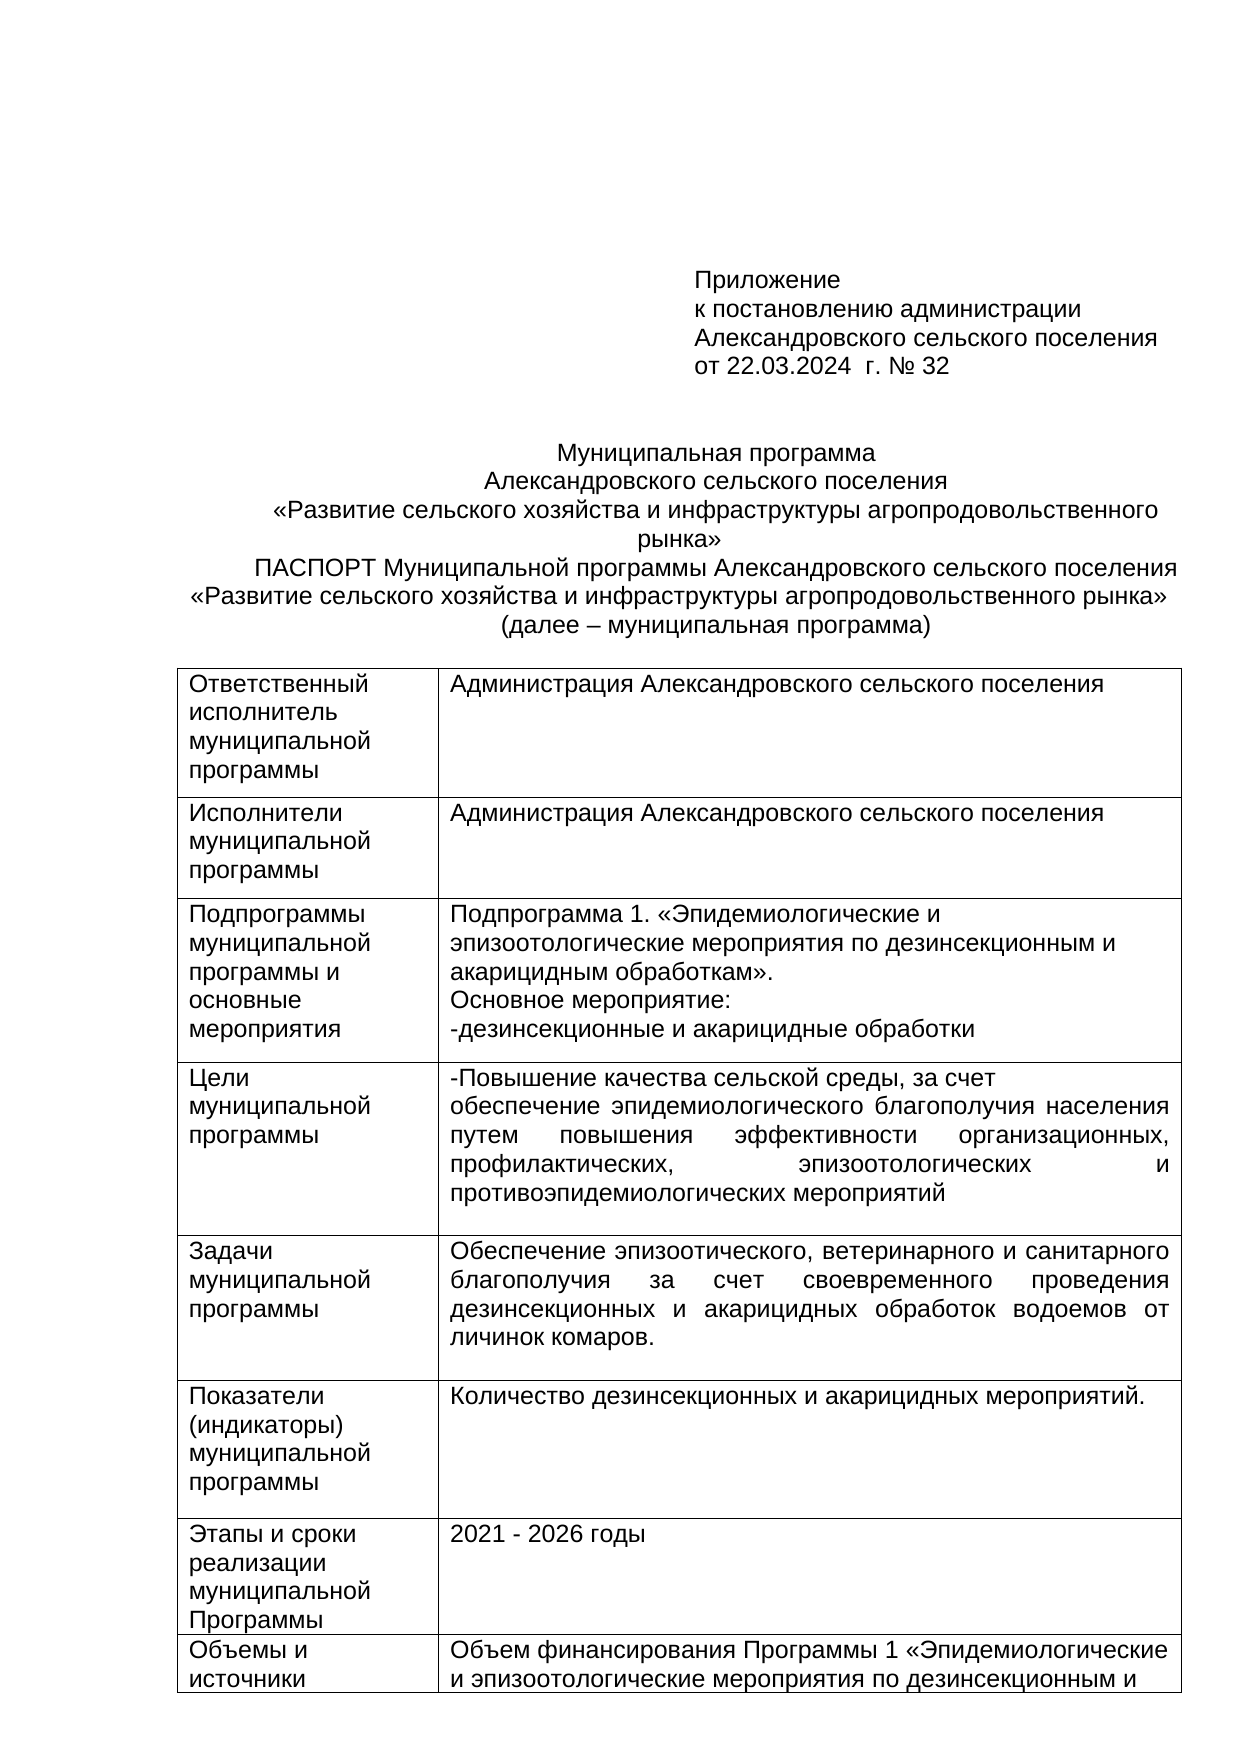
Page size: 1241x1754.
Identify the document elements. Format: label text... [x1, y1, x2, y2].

text Муниципальная программа [177, 437, 1181, 466]
table_cell Количество дезинсекционных и акарицидных мероприятий. [439, 1381, 1181, 1518]
table_cell Цели муниципальной программы [178, 1063, 438, 1235]
text (далее – муниципальная программа) [177, 610, 1181, 639]
table_cell -Повышение качества сельской среды, за счет обеспечение эпидемиологического благополучия населения путем повышения эффективности организационных, профилактических, эпизоотологических и противоэпидемиологических мероприятий [439, 1063, 1181, 1235]
text Александровского сельского поселения [635, 322, 1181, 351]
table_cell Этапы и сроки реализации муниципальной Программы [178, 1519, 438, 1634]
table_cell Задачи муниципальной программы [178, 1236, 438, 1380]
table_cell Показатели (индикаторы) муниципальной программы [178, 1381, 438, 1518]
table_cell 2021 - 2026 годы [439, 1519, 1181, 1634]
text ПАСПОРТ Муниципальной программы Александровского сельского поселения «Развитие сельского хозяйства и инфраструктуры агропродовольственного рынка» [177, 552, 1181, 610]
text Александровского сельского поселения [177, 466, 1181, 495]
text Приложение [635, 265, 1181, 294]
table_cell Исполнители муниципальной программы [178, 798, 438, 898]
table_header Ответственный исполнитель муниципальной программы [178, 669, 438, 797]
text к постановлению администрации [635, 294, 1181, 322]
table_header Администрация Александровского сельского поселения [439, 669, 1181, 797]
text от 22.03.2024 г. № 32 [635, 351, 1181, 380]
text «Развитие сельского хозяйства и инфраструктуры агропродовольственного рынка» [177, 495, 1181, 552]
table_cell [178, 1635, 438, 1692]
table_cell Обеспечение эпизоотического, ветеринарного и санитарного благополучия за счет своевременного проведения дезинсекционных и акарицидных обработок водоемов от личинок комаров. [439, 1236, 1181, 1380]
table_cell Подпрограмма 1. «Эпидемиологические и эпизоотологические мероприятия по дезинсекционным и акарицидным обработкам». Основное мероприятие: -дезинсекционные и акарицидные обработки [439, 899, 1181, 1062]
table_cell Администрация Александровского сельского поселения [439, 798, 1181, 898]
table_cell Подпрограммы муниципальной программы и основные мероприятия [178, 899, 438, 1062]
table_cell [439, 1635, 1181, 1692]
